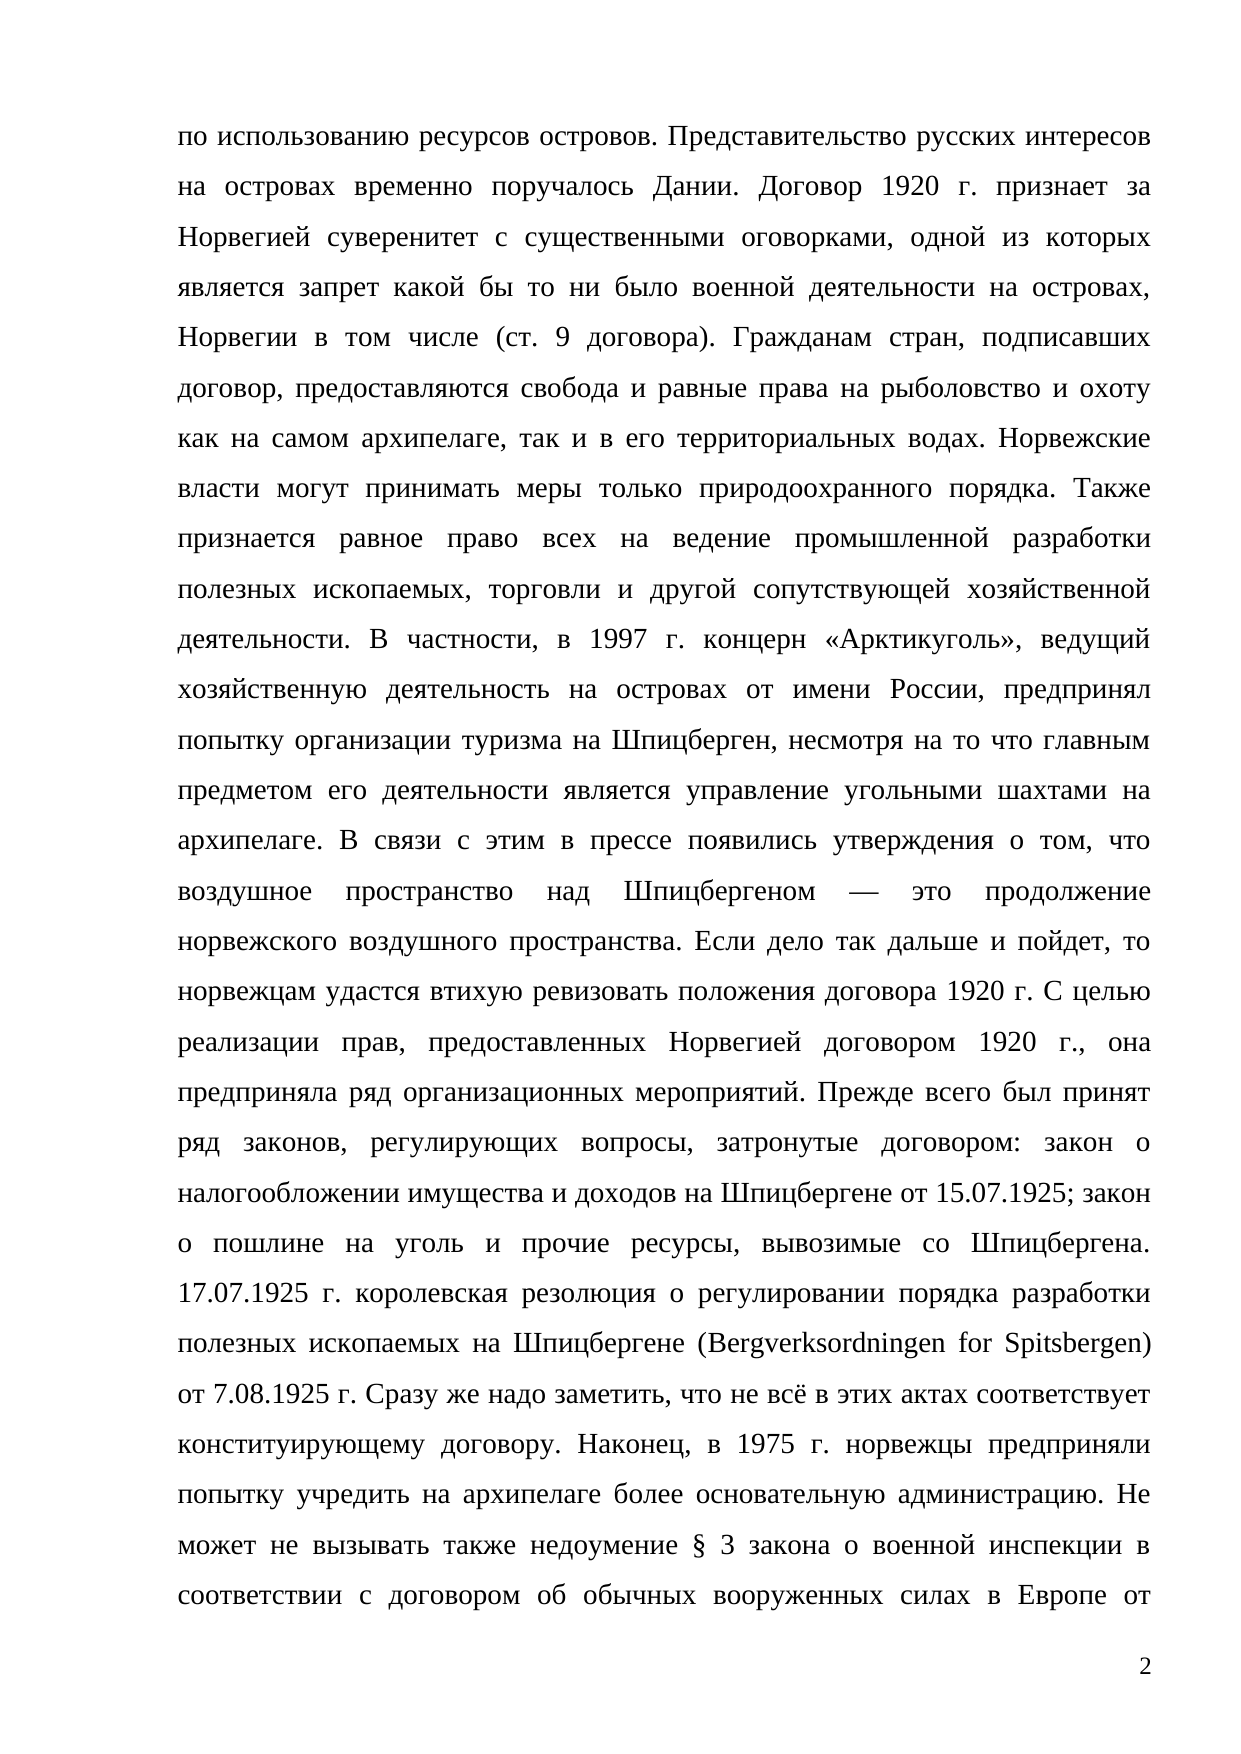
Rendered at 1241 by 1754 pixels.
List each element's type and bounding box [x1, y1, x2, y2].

text [177, 118, 1152, 1611]
